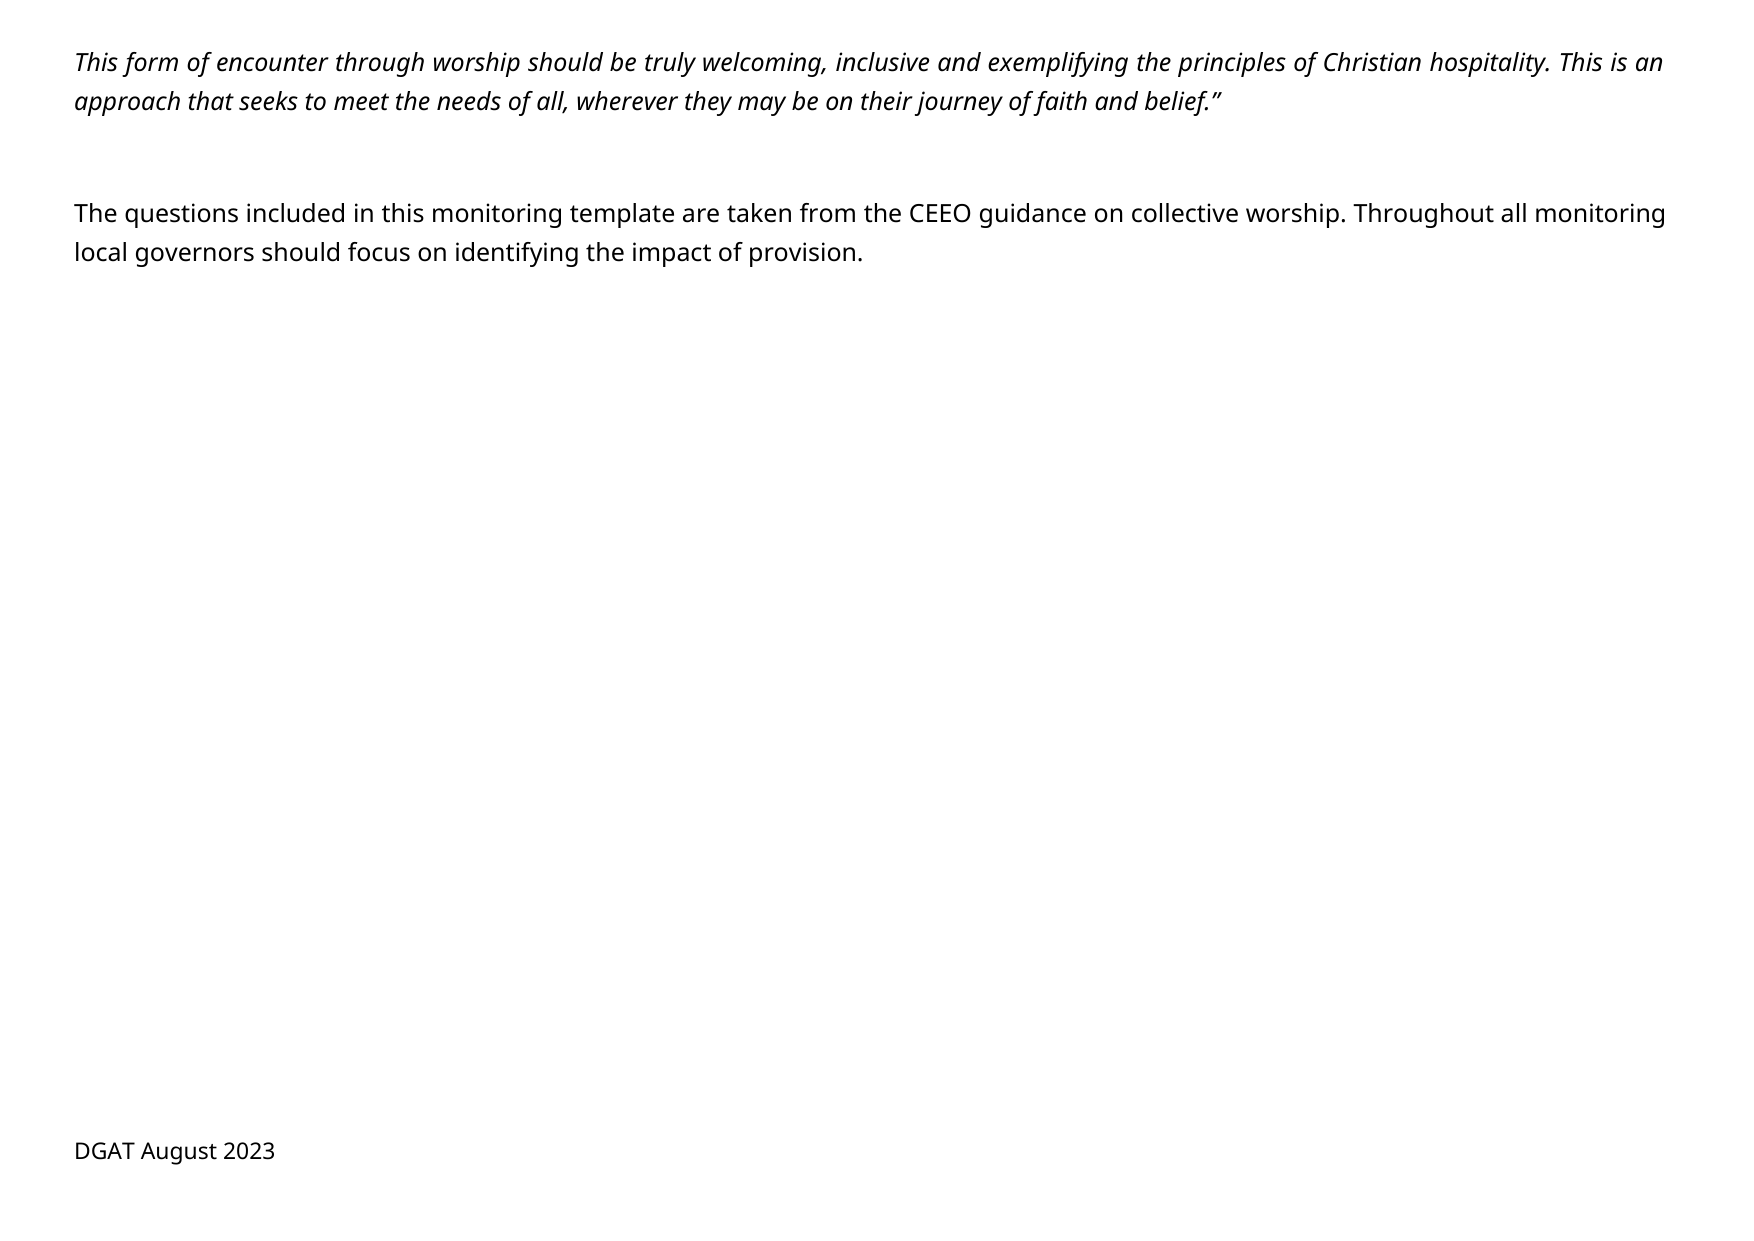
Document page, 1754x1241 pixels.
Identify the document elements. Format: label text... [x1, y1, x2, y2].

text The questions included in this monitoring template are taken from the CEEO guidance on collective worship. Throughout all monitoring local governors should focus on identifying the impact of provision. [74, 195, 1668, 268]
text This form of encounter through worship should be truly welcoming, inclusive and exemplifying the principles of Christian hospitality. This is an approach that seeks to meet the needs of all, wherever they may be on their journey of faith and belief.” [74, 44, 1668, 118]
